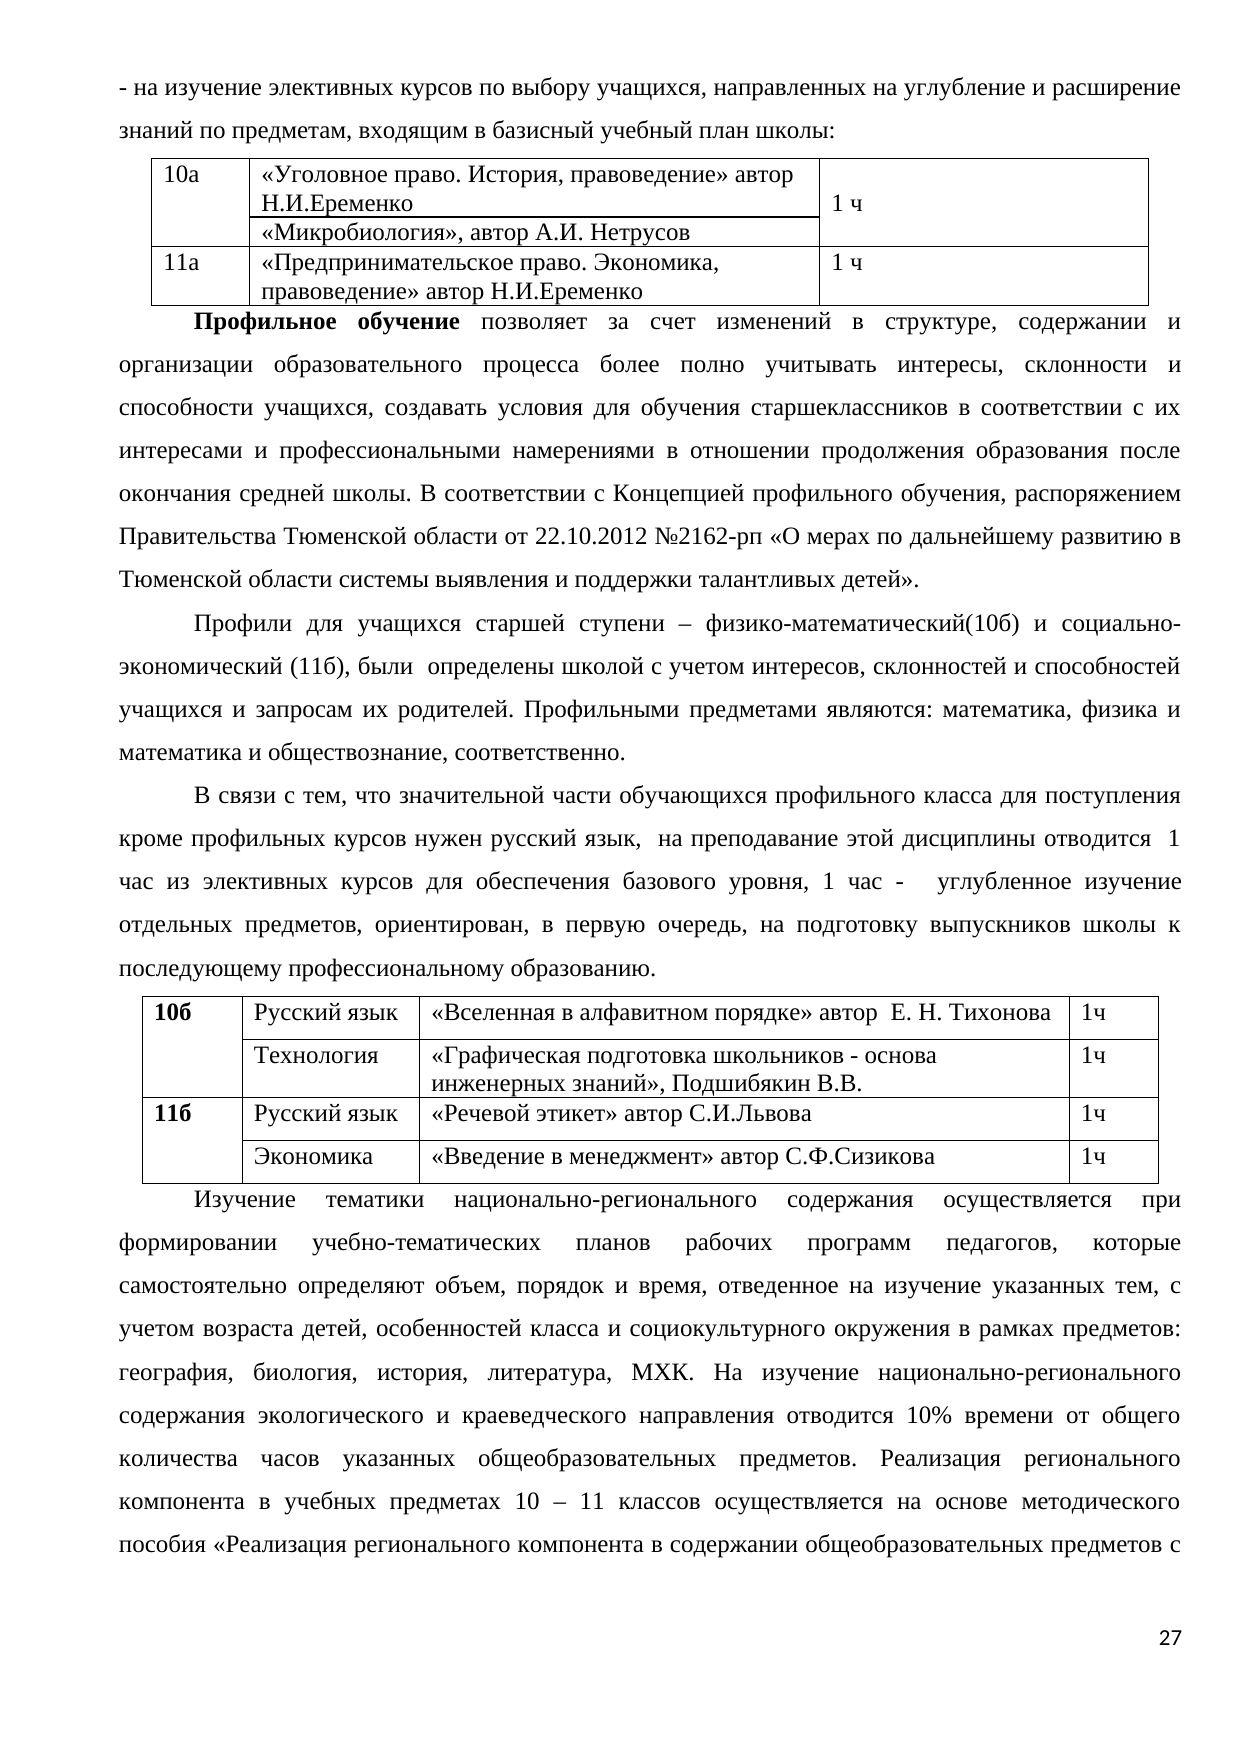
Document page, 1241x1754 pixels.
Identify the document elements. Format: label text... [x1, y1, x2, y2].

table_header 10а [152, 159, 249, 246]
table_header 10б [143, 997, 242, 1097]
table_header «Вселенная в алфавитном порядке» автор Е. Н. Тихонова [420, 997, 1069, 1039]
table_cell «Микробиология», автор А.И. Нетрусов [250, 218, 819, 246]
table_header 1 ч [820, 159, 1148, 246]
table_cell «Графическая подготовка школьников - основа инженерных знаний», Подшибякин В.В. [420, 1040, 1069, 1097]
table_cell 11б [143, 1098, 242, 1183]
table_header Русский язык [243, 997, 419, 1039]
table_cell «Предпринимательское право. Экономика, правоведение» автор Н.И.Еременко [250, 247, 819, 305]
table_cell 1ч [1070, 1040, 1158, 1097]
table_cell 11а [152, 247, 249, 305]
table_cell Технология [243, 1040, 419, 1097]
table_cell 1ч [1070, 1098, 1158, 1140]
table_header 1ч [1070, 997, 1158, 1039]
table_cell «Введение в менеджмент» автор С.Ф.Сизикова [420, 1141, 1069, 1183]
table_cell Экономика [243, 1141, 419, 1183]
table_cell «Речевой этикет» автор С.И.Львова [420, 1098, 1069, 1140]
table_cell 1ч [1070, 1141, 1158, 1183]
text Профили для учащихся старшей ступени – физико-математический(10б) и социально-экономический (11б), были определены школой с учетом интересов, склонностей и способностей учащихся и запросам их родителей. Профильными предметами являются: математика, физика и математика и обществознание, соответственно. [119, 608, 1182, 766]
list - на изучение элективных курсов по выбору учащихся, направленных на углубление и расширение знаний по предметам, входящим в базисный учебный план школы: [119, 72, 1182, 143]
text В связи с тем, что значительной части обучающихся профильного класса для поступления кроме профильных курсов нужен русский язык, на преподавание этой дисциплины отводится 1 час из элективных курсов для обеспечения базового уровня, 1 час - углубленное изучение отдельных предметов, ориентирован, в первую очередь, на подготовку выпускников школы к последующему профессиональному образованию. [119, 780, 1182, 981]
table_header «Уголовное право. История, правоведение» автор Н.И.Еременко [250, 159, 819, 216]
table_cell Русский язык [243, 1098, 419, 1140]
text Профильное обучение позволяет за счет изменений в структуре, содержании и организации образовательного процесса более полно учитывать интересы, склонности и способности учащихся, создавать условия для обучения старшеклассников в соответствии с их интересами и профессиональными намерениями в отношении продолжения образования после окончания средней школы. В соответствии с Концепцией профильного обучения, распоряжением Правительства Тюменской области от 22.10.2012 №2162-рп «О мерах по дальнейшему развитию в Тюменской области системы выявления и поддержки талантливых детей». [119, 306, 1182, 593]
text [119, 1184, 1182, 1558]
table_cell 1 ч [820, 247, 1148, 305]
